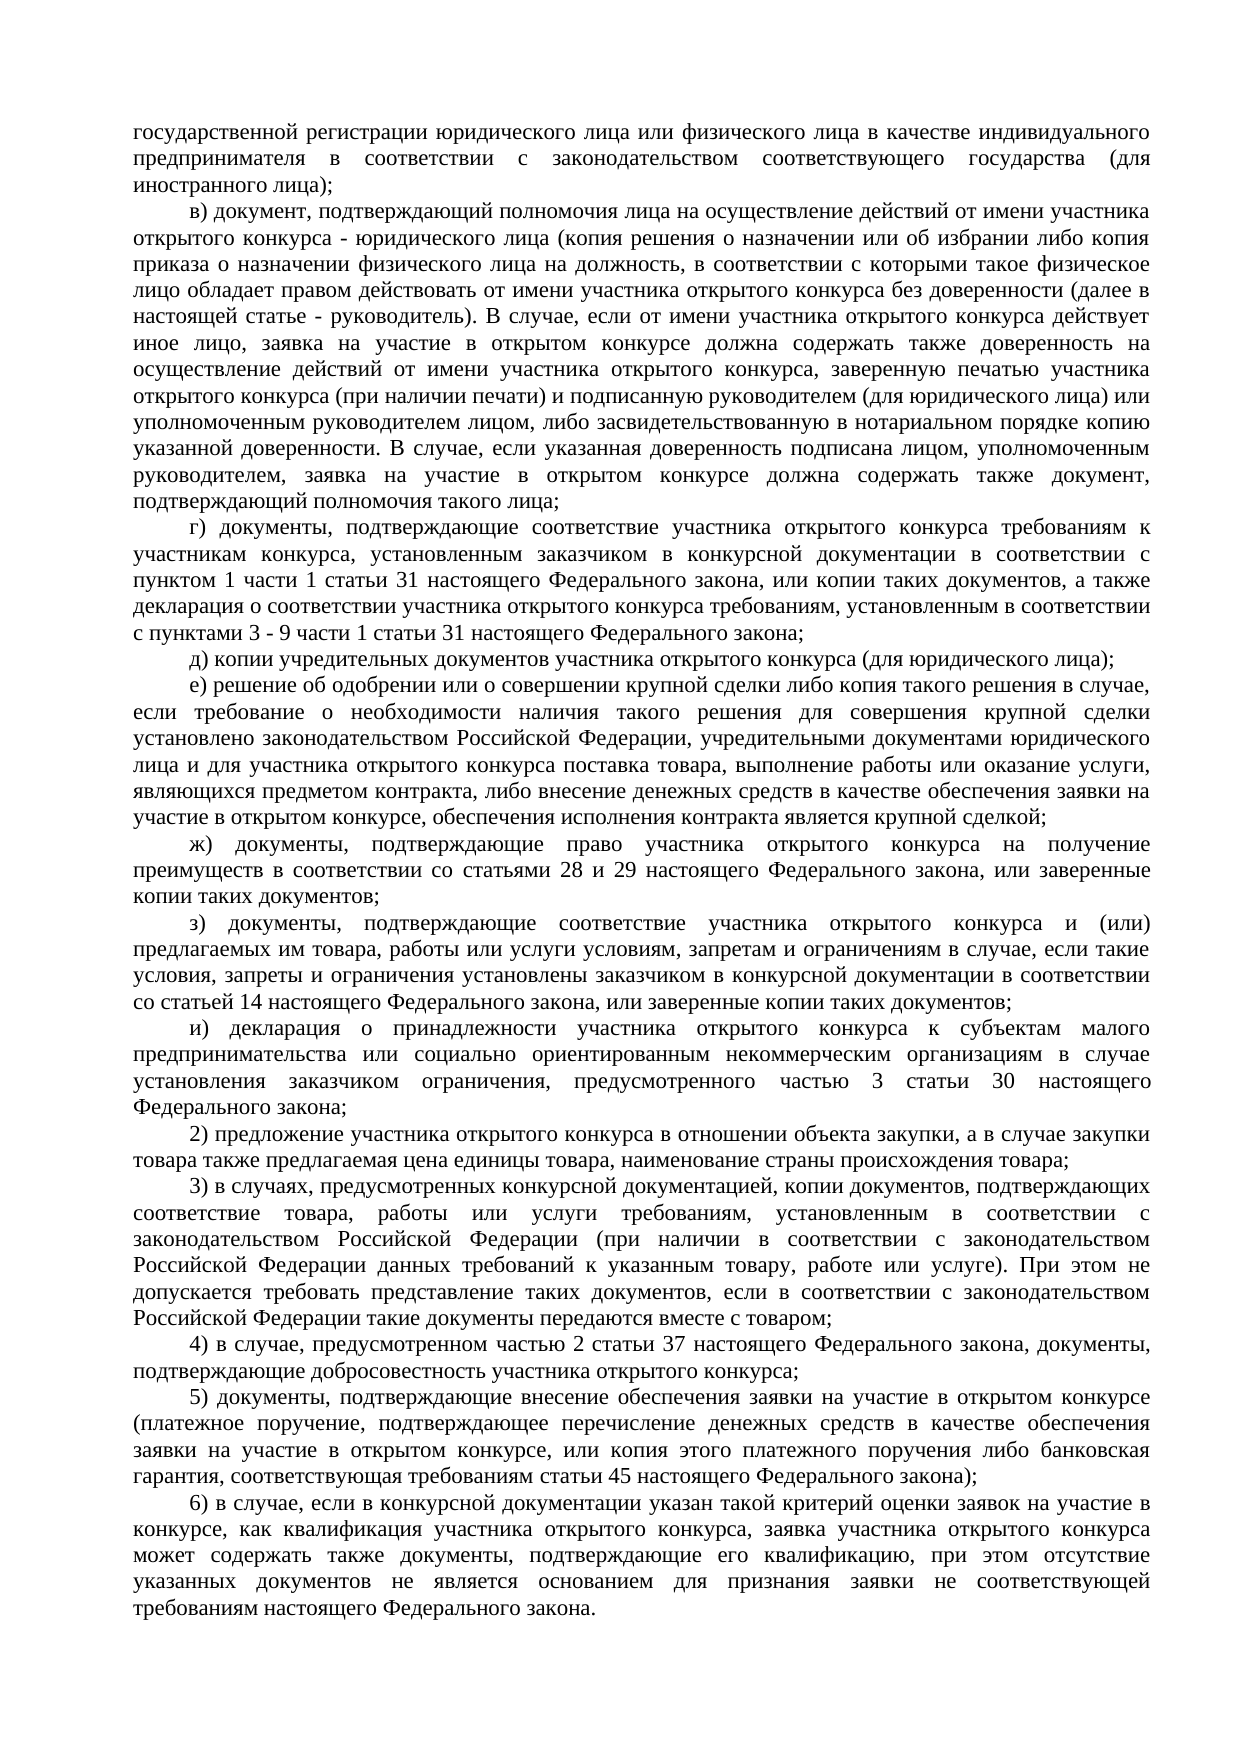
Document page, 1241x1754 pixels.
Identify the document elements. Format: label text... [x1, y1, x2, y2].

text д) копии учредительных документов участника открытого конкурса (для юридического лица); [133, 645, 1152, 672]
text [133, 118, 1152, 197]
text в) документ, подтверждающий полномочия лица на осуществление действий от имени участника открытого конкурса - юридического лица (копия решения о назначении или об избрании либо копия приказа о назначении физического лица на должность, в соответствии с которыми такое физическое лицо обладает правом действовать от имени участника открытого конкурса без доверенности (далее в настоящей статье - руководитель). В случае, если от имени участника открытого конкурса действует иное лицо, заявка на участие в открытом конкурсе должна содержать также доверенность на осуществление действий от имени участника открытого конкурса, заверенную печатью участника открытого конкурса (при наличии печати) и подписанную руководителем (для юридического лица) или уполномоченным руководителем лицом, либо засвидетельствованную в нотариальном порядке копию указанной доверенности. В случае, если указанная доверенность подписана лицом, уполномоченным руководителем, заявка на участие в открытом конкурсе должна содержать также документ, подтверждающий полномочия такого лица; [133, 197, 1152, 513]
text 5) документы, подтверждающие внесение обеспечения заявки на участие в открытом конкурсе (платежное поручение, подтверждающее перечисление денежных средств в качестве обеспечения заявки на участие в открытом конкурсе, или копия этого платежного поручения либо банковская гарантия, соответствующая требованиям статьи 45 настоящего Федерального закона); [133, 1383, 1152, 1488]
text е) решение об одобрении или о совершении крупной сделки либо копия такого решения в случае, если требование о необходимости наличия такого решения для совершения крупной сделки установлено законодательством Российской Федерации, учредительными документами юридического лица и для участника открытого конкурса поставка товара, выполнение работы или оказание услуги, являющихся предметом контракта, либо внесение денежных средств в качестве обеспечения заявки на участие в открытом конкурсе, обеспечения исполнения контракта является крупной сделкой; [133, 672, 1152, 830]
text 3) в случаях, предусмотренных конкурсной документацией, копии документов, подтверждающих соответствие товара, работы или услуги требованиям, установленным в соответствии с законодательством Российской Федерации (при наличии в соответствии с законодательством Российской Федерации данных требований к указанным товару, работе или услуге). При этом не допускается требовать представление таких документов, если в соответствии с законодательством Российской Федерации такие документы передаются вместе с товаром; [133, 1172, 1152, 1330]
text г) документы, подтверждающие соответствие участника открытого конкурса требованиям к участникам конкурса, установленным заказчиком в конкурсной документации в соответствии с пунктом 1 части 1 статьи 31 настоящего Федерального закона, или копии таких документов, а также декларация о соответствии участника открытого конкурса требованиям, установленным в соответствии с пунктами 3 - 9 части 1 статьи 31 настоящего Федерального закона; [133, 513, 1152, 645]
text 2) предложение участника открытого конкурса в отношении объекта закупки, а в случае закупки товара также предлагаемая цена единицы товара, наименование страны происхождения товара; [133, 1119, 1152, 1172]
text ж) документы, подтверждающие право участника открытого конкурса на получение преимуществ в соответствии со статьями 28 и 29 настоящего Федерального закона, или заверенные копии таких документов; [133, 830, 1152, 909]
text 6) в случае, если в конкурсной документации указан такой критерий оценки заявок на участие в конкурсе, как квалификация участника открытого конкурса, заявка участника открытого конкурса может содержать также документы, подтверждающие его квалификацию, при этом отсутствие указанных документов не является основанием для признания заявки не соответствующей требованиям настоящего Федерального закона. [133, 1488, 1152, 1620]
text 4) в случае, предусмотренном частью 2 статьи 37 настоящего Федерального закона, документы, подтверждающие добросовестность участника открытого конкурса; [133, 1330, 1152, 1383]
text з) документы, подтверждающие соответствие участника открытого конкурса и (или) предлагаемых им товара, работы или услуги условиям, запретам и ограничениям в случае, если такие условия, запреты и ограничения установлены заказчиком в конкурсной документации в соответствии со статьей 14 настоящего Федерального закона, или заверенные копии таких документов; [133, 909, 1152, 1014]
text и) декларация о принадлежности участника открытого конкурса к субъектам малого предпринимательства или социально ориентированным некоммерческим организациям в случае установления заказчиком ограничения, предусмотренного частью 3 статьи 30 настоящего Федерального закона; [133, 1014, 1152, 1119]
